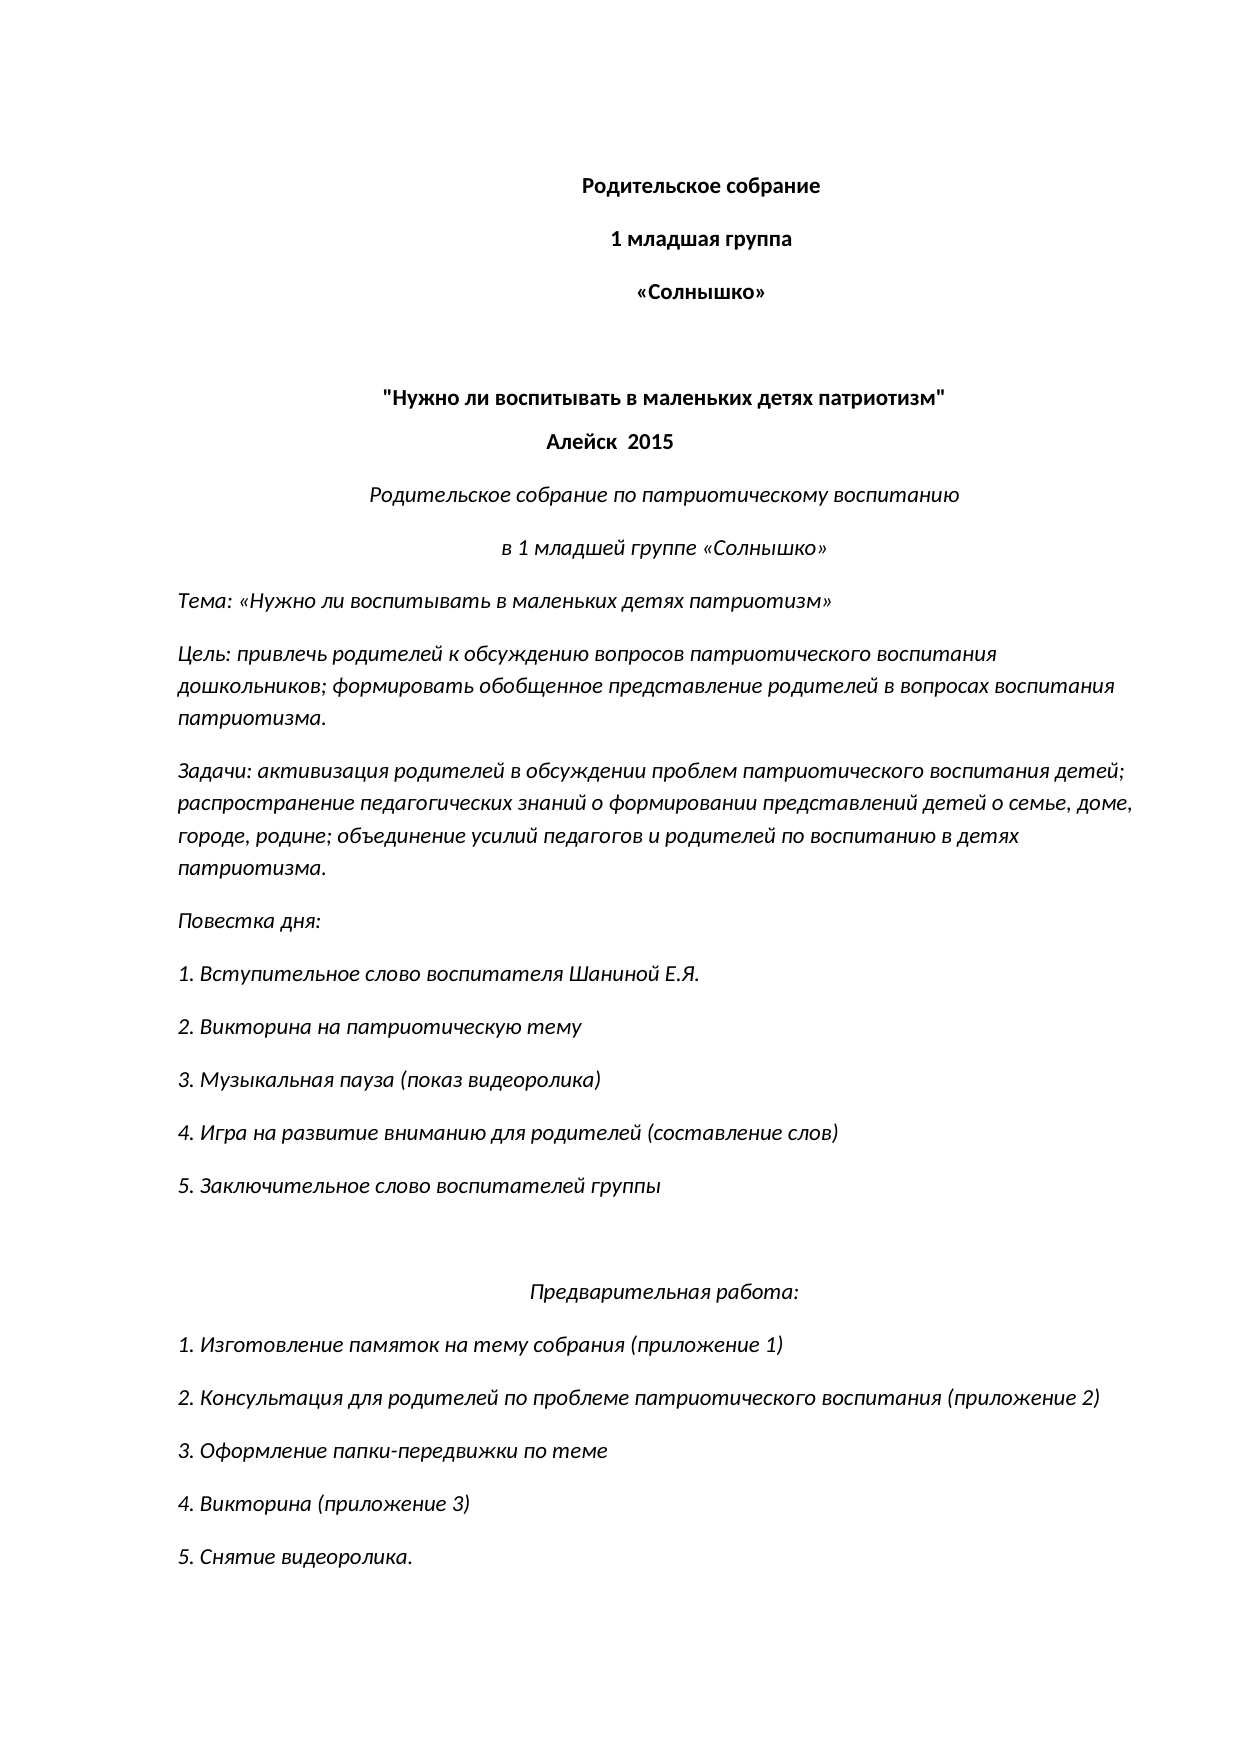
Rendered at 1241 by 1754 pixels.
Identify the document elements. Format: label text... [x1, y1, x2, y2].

text 2. Викторина на патриотическую тему [177, 1012, 1152, 1040]
text 5. Заключительное слово воспитателей группы [177, 1171, 1152, 1199]
text 4. Викторина (приложение 3) [177, 1489, 1152, 1517]
text 1 младшая группа [177, 224, 1152, 252]
text Повестка дня: [177, 906, 1152, 934]
text Алейск 2015 [472, 427, 1152, 455]
text «Солнышко» [177, 277, 1152, 305]
text "Нужно ли воспитывать в маленьких детях патриотизм" [177, 383, 1152, 411]
text Родительское собрание [177, 171, 1152, 199]
text 1. Вступительное слово воспитателя Шаниной Е.Я. [177, 959, 1152, 987]
text 5. Снятие видеоролика. [177, 1542, 1152, 1570]
text Родительское собрание по патриотическому воспитанию [177, 480, 1152, 508]
text Задачи: активизация родителей в обсуждении проблем патриотического воспитания детей; распространение педагогических знаний о формировании представлений детей о семье, доме, городе, родине; объединение усилий педагогов и родителей по воспитанию в детях патриотизма. [177, 756, 1152, 881]
text 1. Изготовление памяток на тему собрания (приложение 1) [177, 1330, 1152, 1358]
text 3. Музыкальная пауза (показ видеоролика) [177, 1065, 1152, 1093]
text 4. Игра на развитие вниманию для родителей (составление слов) [177, 1118, 1152, 1146]
text 3. Оформление папки-передвижки по теме [177, 1436, 1152, 1464]
text 2. Консультация для родителей по проблеме патриотического воспитания (приложение 2) [177, 1383, 1152, 1411]
text Тема: «Нужно ли воспитывать в маленьких детях патриотизм» [177, 586, 1152, 614]
text Предварительная работа: [177, 1277, 1152, 1305]
text в 1 младшей группе «Солнышко» [177, 533, 1152, 561]
text Цель: привлечь родителей к обсуждению вопросов патриотического воспитания дошкольников; формировать обобщенное представление родителей в вопросах воспитания патриотизма. [177, 639, 1152, 731]
